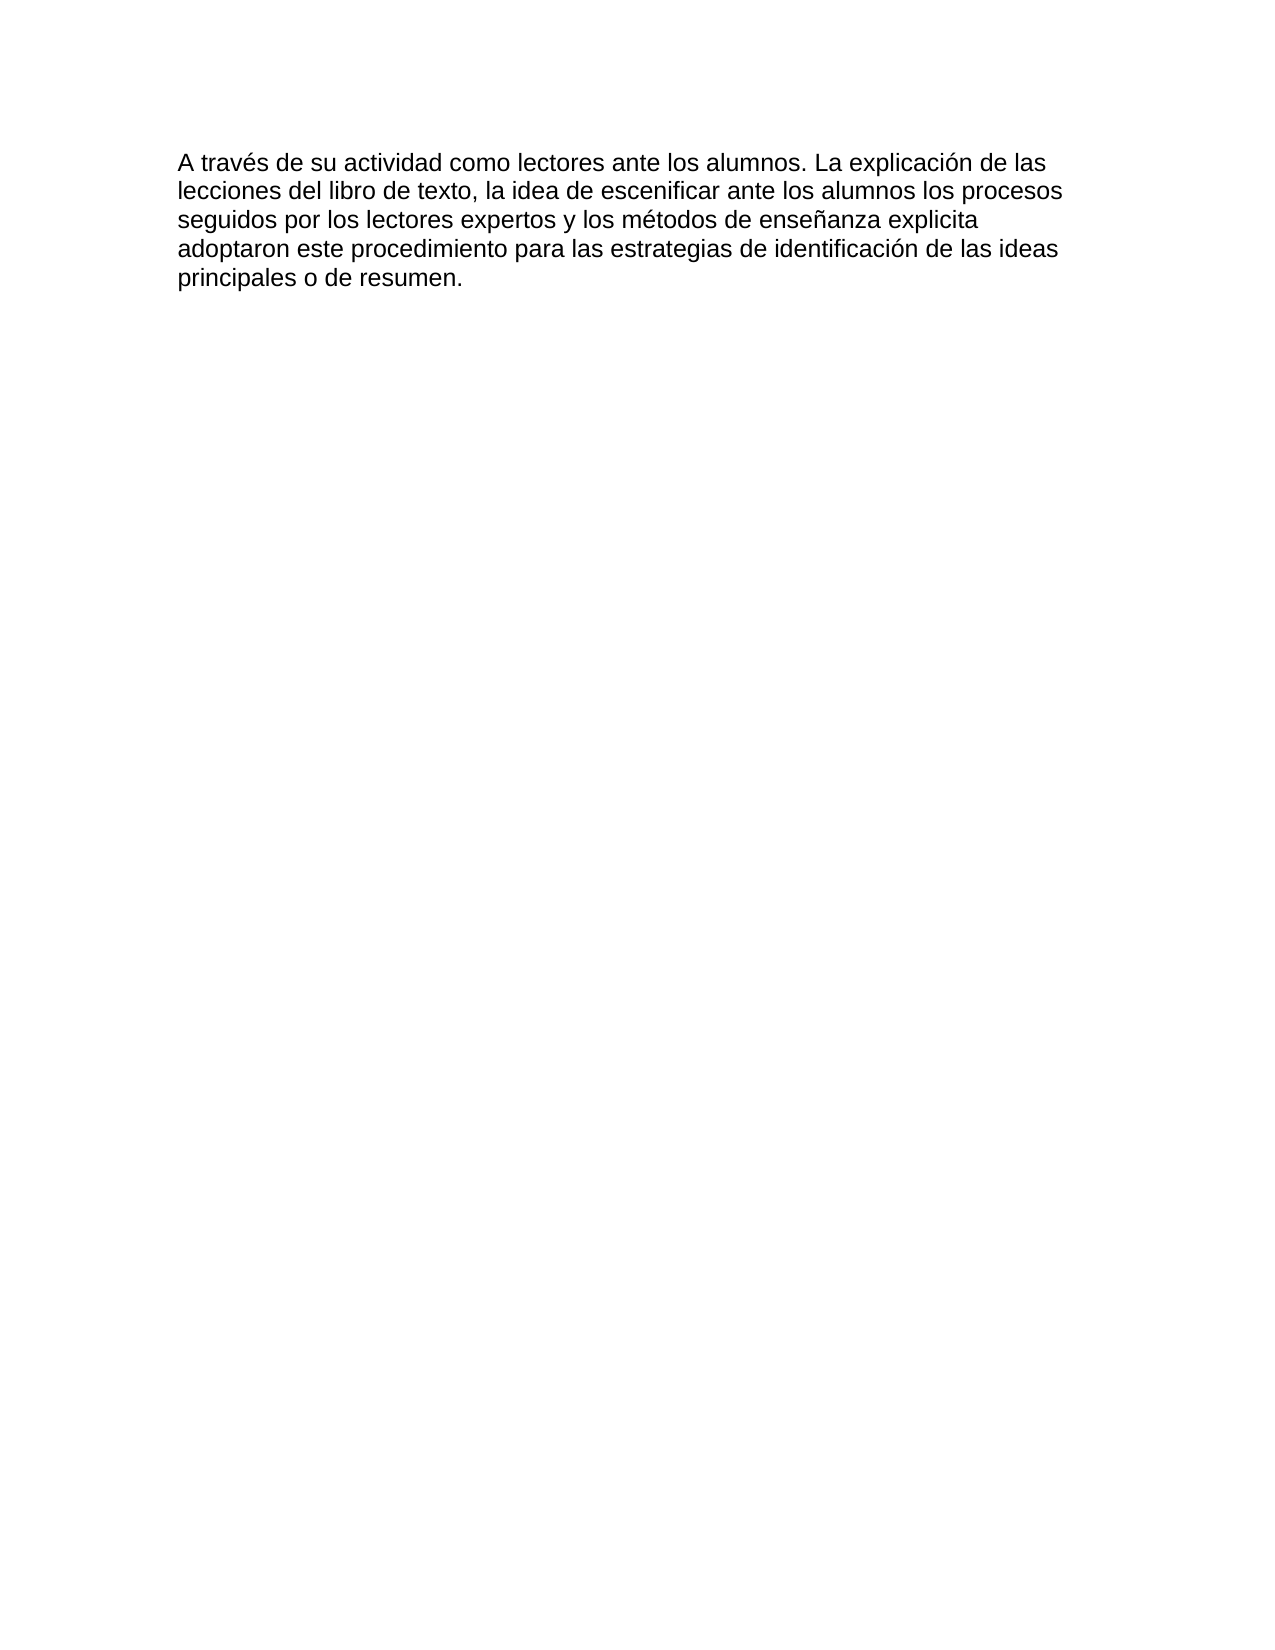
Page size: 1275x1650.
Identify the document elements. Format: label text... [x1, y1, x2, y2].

text A través de su actividad como lectores ante los alumnos. La explicación de las lecciones del libro de texto, la idea de escenificar ante los alumnos los procesos seguidos por los lectores expertos y los métodos de enseñanza explicita adoptaron este procedimiento para las estrategias de identificación de las ideas principales o de resumen. [177, 148, 1098, 291]
